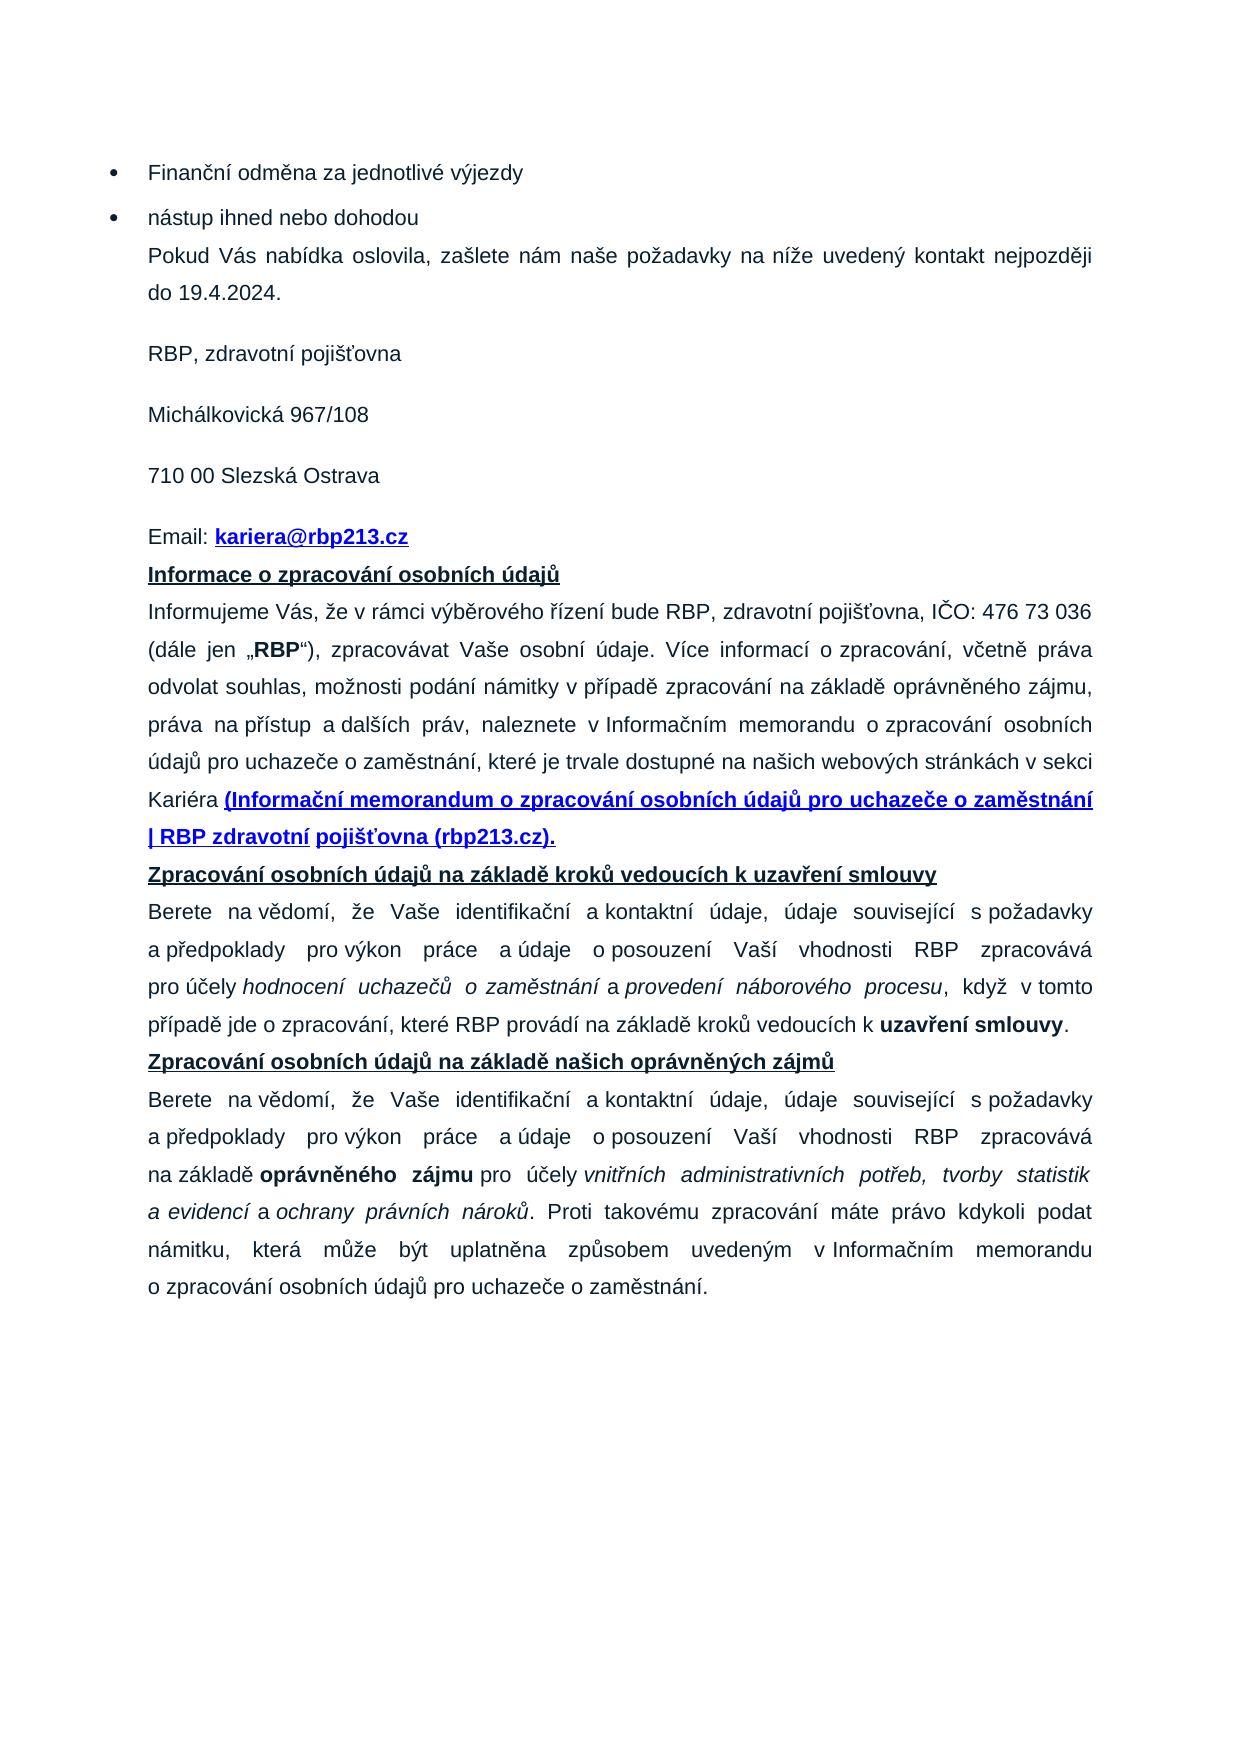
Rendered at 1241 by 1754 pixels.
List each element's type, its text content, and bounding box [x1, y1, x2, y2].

text Zpracování osobních údajů na základě našich oprávněných zájmů [148, 1037, 1093, 1074]
text Michálkovická 967/108 [148, 390, 1093, 427]
text Informace o zpracování osobních údajů [148, 549, 1093, 587]
text Email: kariera@rbp213.cz [148, 512, 1093, 549]
text Berete na vědomí, že Vaše identifikační a kontaktní údaje, údaje související s požadavky a předpoklady pro výkon práce a údaje o posouzení Vaší vhodnosti RBP zpracovává na základě oprávněného zájmu pro účely vnitřních administrativních potřeb, tvorby statistik a evidencí a ochrany právních nároků. Proti takovému zpracování máte právo kdykoli podat námitku, která může být uplatněna způsobem uvedeným v Informačním memorandu o zpracování osobních údajů pro uchazeče o zaměstnání. [148, 1074, 1093, 1299]
text Berete na vědomí, že Vaše identifikační a kontaktní údaje, údaje související s požadavky a předpoklady pro výkon práce a údaje o posouzení Vaší vhodnosti RBP zpracovává pro účely hodnocení uchazečů o zaměstnání a provedení náborového procesu, když v tomto případě jde o zpracování, které RBP provádí na základě kroků vedoucích k uzavření smlouvy. [148, 887, 1093, 1037]
text Pokud Vás nabídka oslovila, zašlete nám naše požadavky na níže uvedený kontakt nejpozději do 19.4.2024. [148, 230, 1093, 305]
text Zpracování osobních údajů na základě kroků vedoucích k uzavření smlouvy [148, 849, 1093, 887]
text RBP, zdravotní pojišťovna [148, 329, 1093, 366]
text Informujeme Vás, že v rámci výběrového řízení bude RBP, zdravotní pojišťovna, IČO: 476 73 036 (dále jen „RBP“), zpracovávat Vaše osobní údaje. Více informací o zpracování, včetně práva odvolat souhlas, možnosti podání námitky v případě zpracování na základě oprávněného zájmu, práva na přístup a dalších práv, naleznete v Informačním memorandu o zpracování osobních údajů pro uchazeče o zaměstnání, které je trvale dostupné na našich webových stránkách v sekci Kariéra (Informační memorandum o zpracování osobních údajů pro uchazeče o zaměstnání | RBP zdravotní pojišťovna (rbp213.cz). [148, 587, 1093, 849]
text 710 00 Slezská Ostrava [148, 451, 1093, 488]
list Finanční odměna za jednotlivé výjezdy [110, 148, 1093, 185]
list nástup ihned nebo dohodou [110, 193, 1093, 230]
